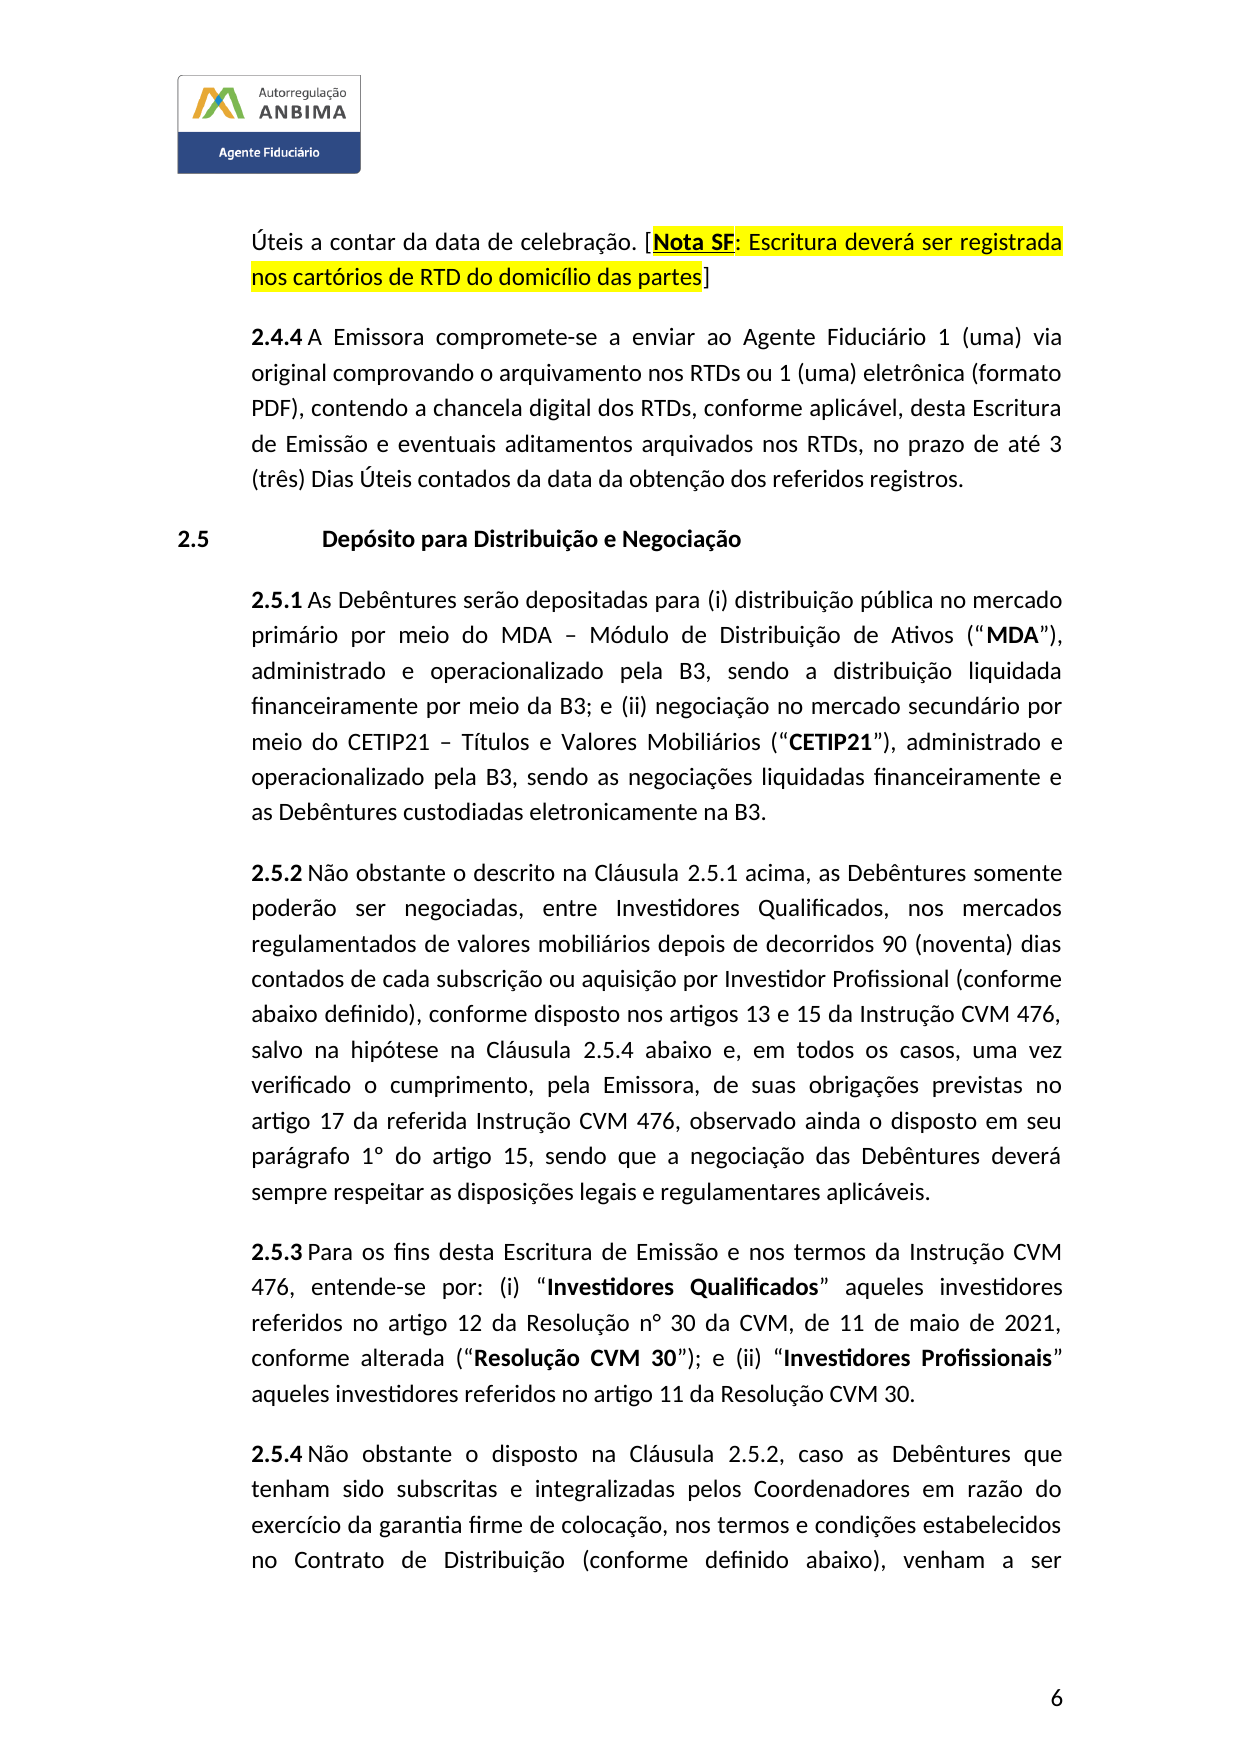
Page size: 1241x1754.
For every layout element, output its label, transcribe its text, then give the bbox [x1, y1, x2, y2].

text As Debêntures serão depositadas para (i) distribuição pública no mercado primário por meio do MDA – Módulo de Distribuição de Ativos (“MDA”), administrado e operacionalizado pela B3, sendo a distribuição liquidada financeiramente por meio da B3; e (ii) negociação no mercado secundário por meio do CETIP21 – Títulos e Valores Mobiliários (“CETIP21”), administrado e operacionalizado pela B3, sendo as negociações liquidadas financeiramente e as Debêntures custodiadas eletronicamente na B3. [251, 580, 1063, 828]
text A Emissora compromete-se a enviar ao Agente Fiduciário 1 (uma) via original comprovando o arquivamento nos RTDs ou 1 (uma) eletrônica (formato PDF), contendo a chancela digital dos RTDs, conforme aplicável, desta Escritura de Emissão e eventuais aditamentos arquivados nos RTDs, no prazo de até 3 (três) Dias Úteis contados da data da obtenção dos referidos registros. [251, 317, 1063, 494]
picture [177, 75, 361, 174]
text Não obstante o descrito na Cláusula 2.5.1 acima, as Debêntures somente poderão ser negociadas, entre Investidores Qualificados, nos mercados regulamentados de valores mobiliários depois de decorridos 90 (noventa) dias contados de cada subscrição ou aquisição por Investidor Profissional (conforme abaixo definido), conforme disposto nos artigos 13 e 15 da Instrução CVM 476, salvo na hipótese na Cláusula 2.5.4 abaixo e, em todos os casos, uma vez verificado o cumprimento, pela Emissora, de suas obrigações previstas no artigo 17 da referida Instrução CVM 476, observado ainda o disposto em seu parágrafo 1º do artigo 15, sendo que a negociação das Debêntures deverá sempre respeitar as disposições legais e regulamentares aplicáveis. [251, 853, 1063, 1207]
text Depósito para Distribuição e Negociação [177, 519, 1063, 555]
text Para os fins desta Escritura de Emissão e nos termos da Instrução CVM 476, entende-se por: (i) “Investidores Qualificados” aqueles investidores referidos no artigo 12 da Resolução n° 30 da CVM, de 11 de maio de 2021, conforme alterada (“Resolução CVM 30”); e (ii) “Investidores Profissionais” aqueles investidores referidos no artigo 11 da Resolução CVM 30. [251, 1232, 1063, 1409]
